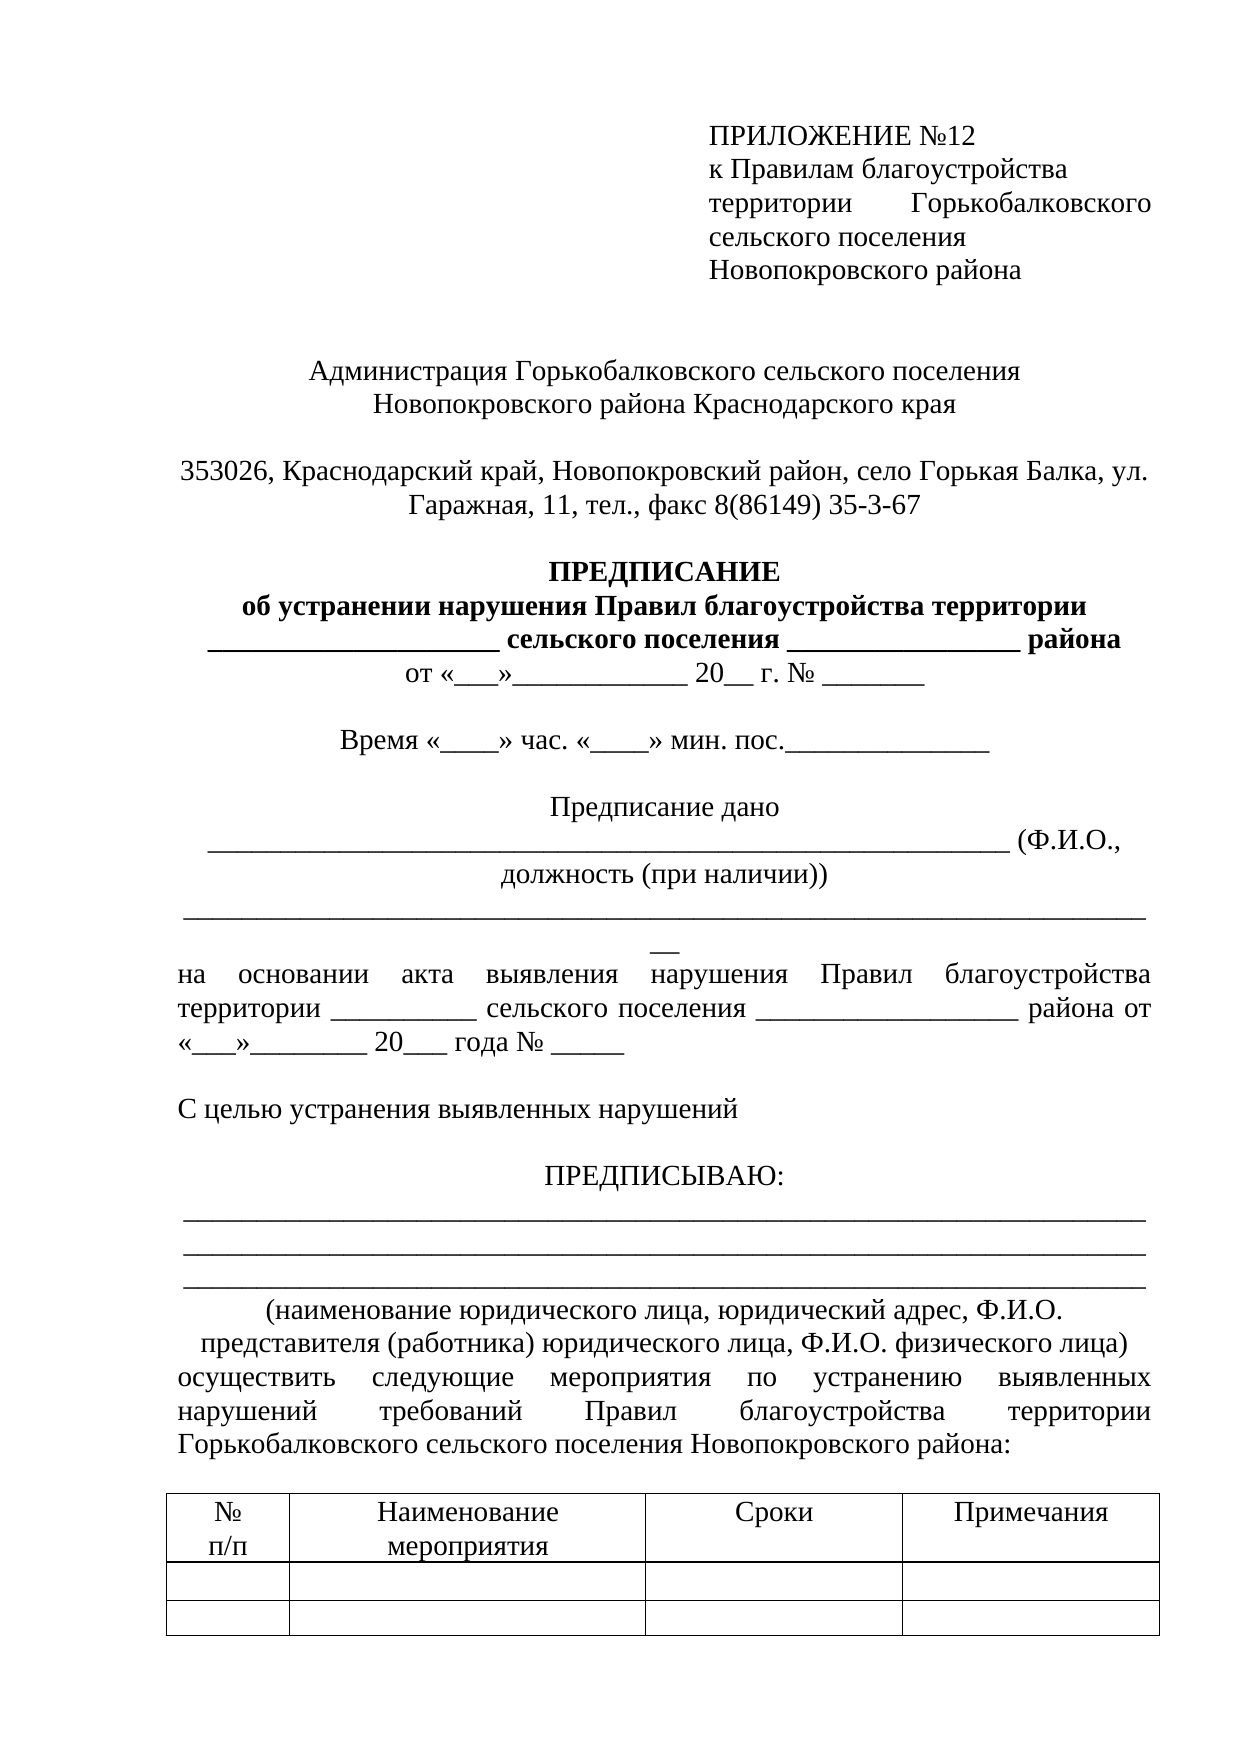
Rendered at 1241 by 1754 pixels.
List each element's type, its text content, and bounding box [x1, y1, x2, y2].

text Новопокровского района Краснодарского края [177, 386, 1152, 420]
text Время «____» час. «____» мин. пос.______________ [177, 722, 1152, 755]
text __________________________________________________________________ (наименование юридического лица, юридический адрес, Ф.И.О. представителя (работника) юридического лица, Ф.И.О. физического лица) [177, 1258, 1152, 1359]
text на основании акта выявления нарушения Правил благоустройства территории __________ сельского поселения __________________ района от «___»________ 20___ года № _____ [177, 957, 1152, 1057]
table_cell [290, 1601, 645, 1635]
table_header Сроки [646, 1494, 902, 1561]
text к Правилам благоустройства [709, 152, 1152, 185]
table_cell [646, 1563, 902, 1600]
text ____________________________________________________________________ [177, 889, 1152, 957]
table_cell [903, 1601, 1159, 1635]
table_cell [903, 1563, 1159, 1600]
table_header Примечания [903, 1494, 1159, 1561]
text об устранении нарушения Правил благоустройства территории ____________________ сельского поселения ________________ района [177, 588, 1152, 655]
text территории Горькобалковского сельского поселения [709, 185, 1152, 252]
text ПРЕДПИСЫВАЮ: [177, 1158, 1152, 1191]
table_cell [167, 1601, 289, 1635]
text ____________________________________________________________________________________________________________________________________ [177, 1191, 1152, 1258]
text Администрация Горькобалковского сельского поселения [177, 353, 1152, 386]
table_cell [646, 1601, 902, 1635]
text осуществить следующие мероприятия по устранению выявленных нарушений требований Правил благоустройства территории Горькобалковского сельского поселения Новопокровского района: [177, 1359, 1152, 1460]
text С целью устранения выявленных нарушений [177, 1091, 1152, 1124]
text ПРИЛОЖЕНИЕ №12 [709, 118, 1152, 152]
text Предписание дано _______________________________________________________ (Ф.И.О., должность (при наличии)) [177, 789, 1152, 889]
text Новопокровского района [709, 252, 1152, 286]
table_header Наименование мероприятия [290, 1494, 645, 1561]
table_cell [167, 1563, 289, 1600]
table_cell [290, 1563, 645, 1600]
text от «___»____________ 20__ г. № _______ [177, 655, 1152, 688]
text 353026, Краснодарский край, Новопокровский район, село Горькая Балка, ул. Гаражная, 11, тел., факс 8(86149) 35-3-67 [177, 453, 1152, 521]
table_header № п/п [167, 1494, 289, 1561]
text ПРЕДПИСАНИЕ [177, 554, 1152, 588]
